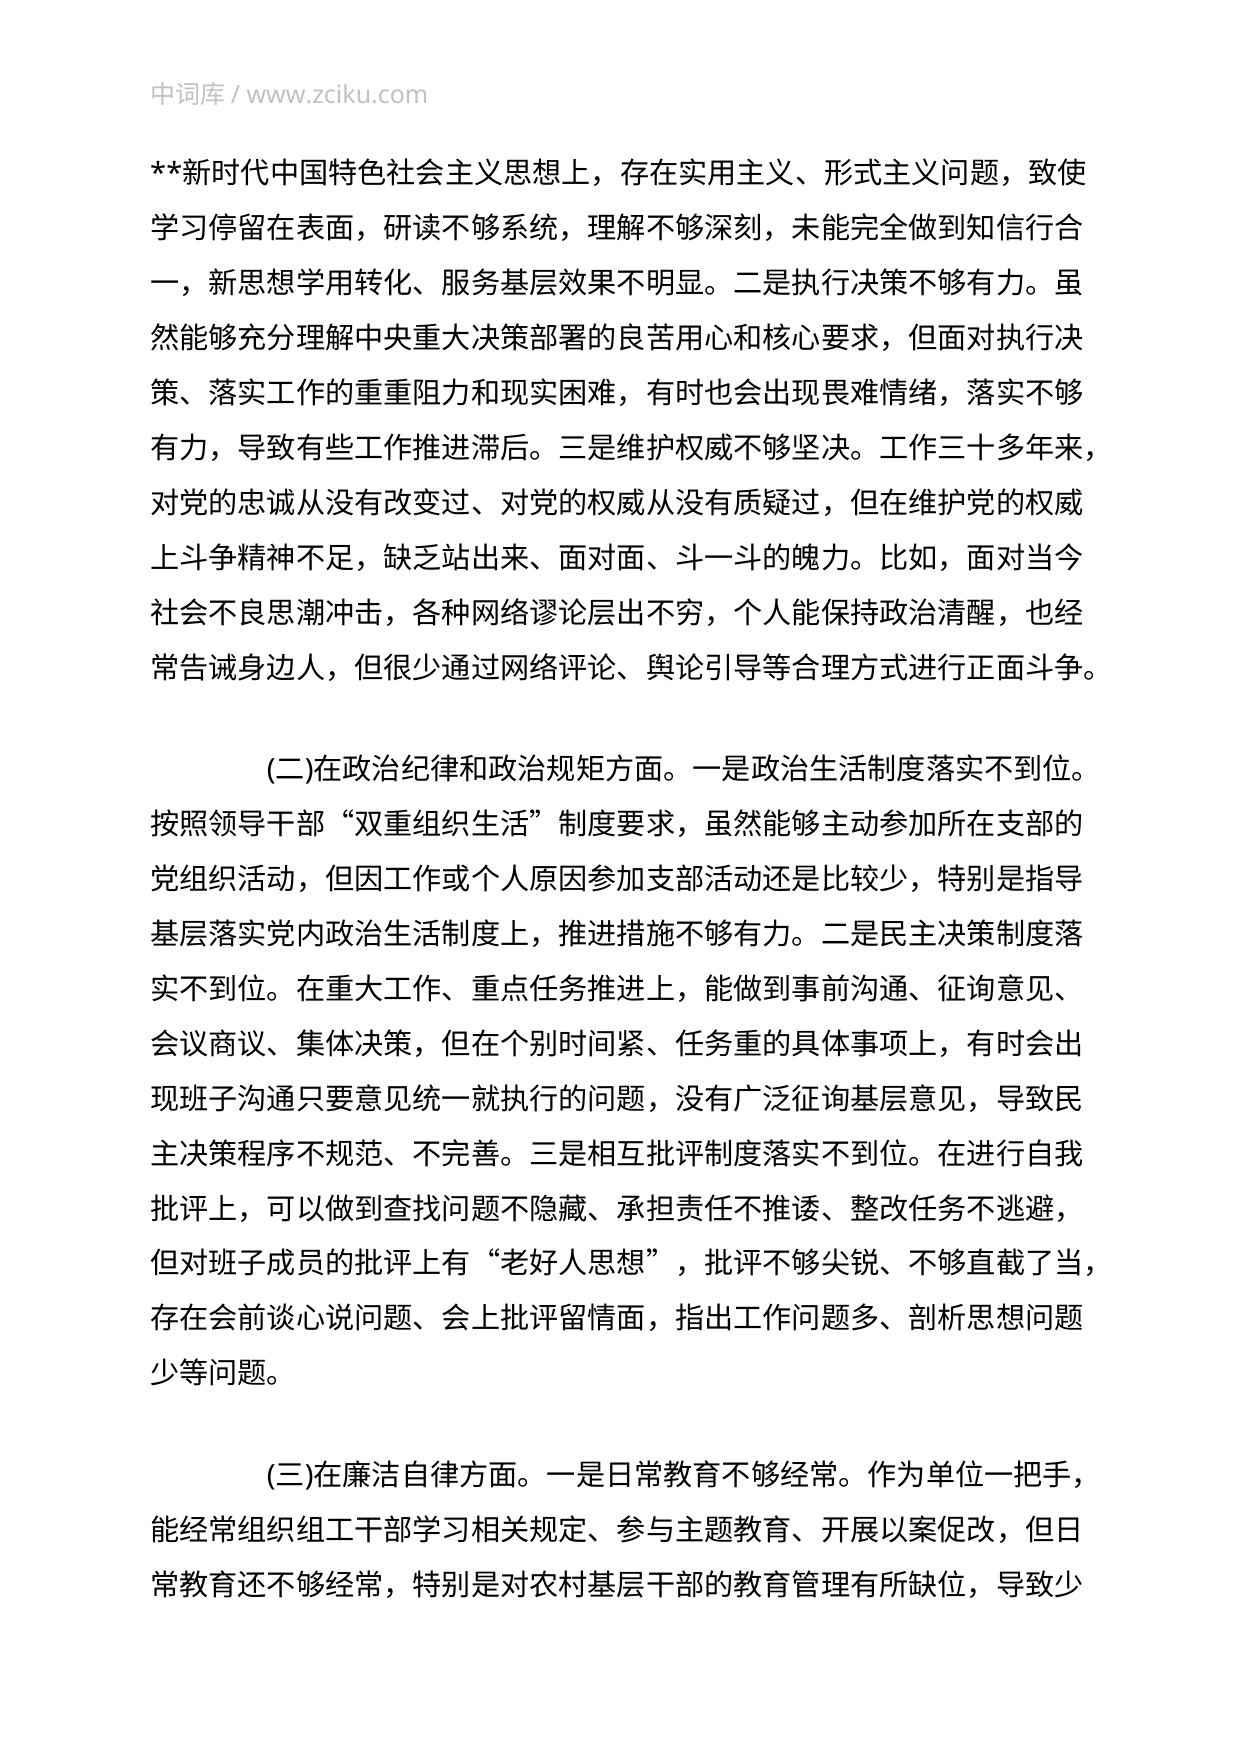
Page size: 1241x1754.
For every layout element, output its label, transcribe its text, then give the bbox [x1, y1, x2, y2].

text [150, 1452, 1090, 1604]
text (二)在政治纪律和政治规矩方面。一是政治生活制度落实不到位。按照领导干部“双重组织生活”制度要求，虽然能够主动参加所在支部的党组织活动，但因工作或个人原因参加支部活动还是比较少，特别是指导基层落实党内政治生活制度上，推进措施不够有力。二是民主决策制度落实不到位。在重大工作、重点任务推进上，能做到事前沟通、征询意见、会议商议、集体决策，但在个别时间紧、任务重的具体事项上，有时会出现班子沟通只要意见统一就执行的问题，没有广泛征询基层意见，导致民主决策程序不规范、不完善。三是相互批评制度落实不到位。在进行自我批评上，可以做到查找问题不隐藏、承担责任不推诿、整改任务不逃避，但对班子成员的批评上有“老好人思想”，批评不够尖锐、不够直截了当，存在会前谈心说问题、会上批评留情面，指出工作问题多、剖析思想问题少等问题。 [150, 746, 1090, 1392]
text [150, 150, 1090, 686]
